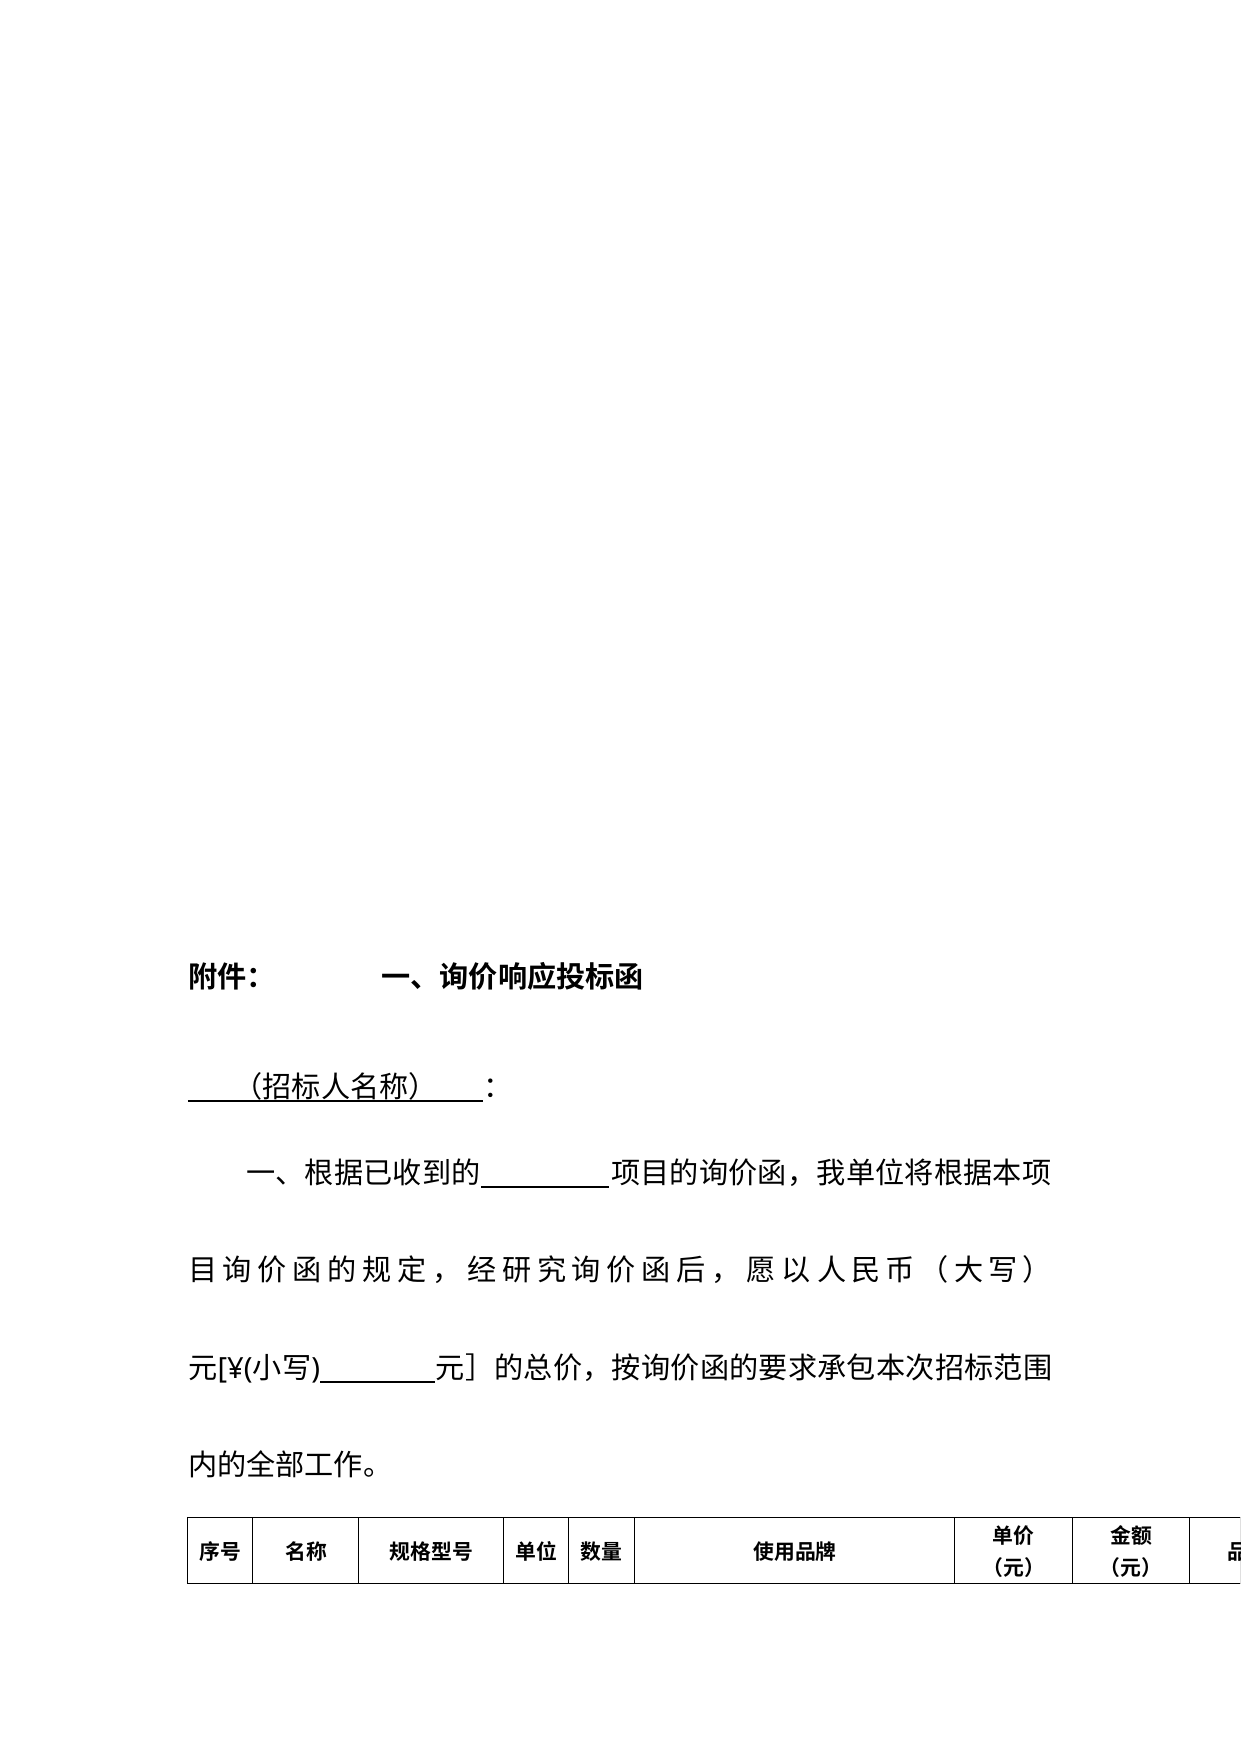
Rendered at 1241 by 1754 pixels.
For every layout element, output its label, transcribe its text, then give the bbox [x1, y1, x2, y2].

table_header 数量 [569, 1518, 634, 1583]
table_header 金额（元） [1073, 1518, 1189, 1583]
table_header 规格型号 [359, 1518, 503, 1583]
table_header 单价（元） [955, 1518, 1072, 1583]
text （招标人名称） ： [188, 1052, 1052, 1117]
table_header 单位 [504, 1518, 568, 1583]
table_header 名称 [253, 1518, 358, 1583]
table_header 序号 [188, 1518, 252, 1583]
list 根据已收到的 项目的询价函，我单位将根据本项目询价函的规定，经研究询价函后，愿以人民币（大写） 元[¥(小写) 元］的总价，按询价函的要求承包本次招标范围内的全部工作。 [188, 1138, 1052, 1496]
table_header 品牌 [1190, 1518, 1240, 1583]
table_header 使用品牌 [635, 1518, 954, 1583]
text 附件： 一、询价响应投标函 [188, 942, 1052, 1007]
